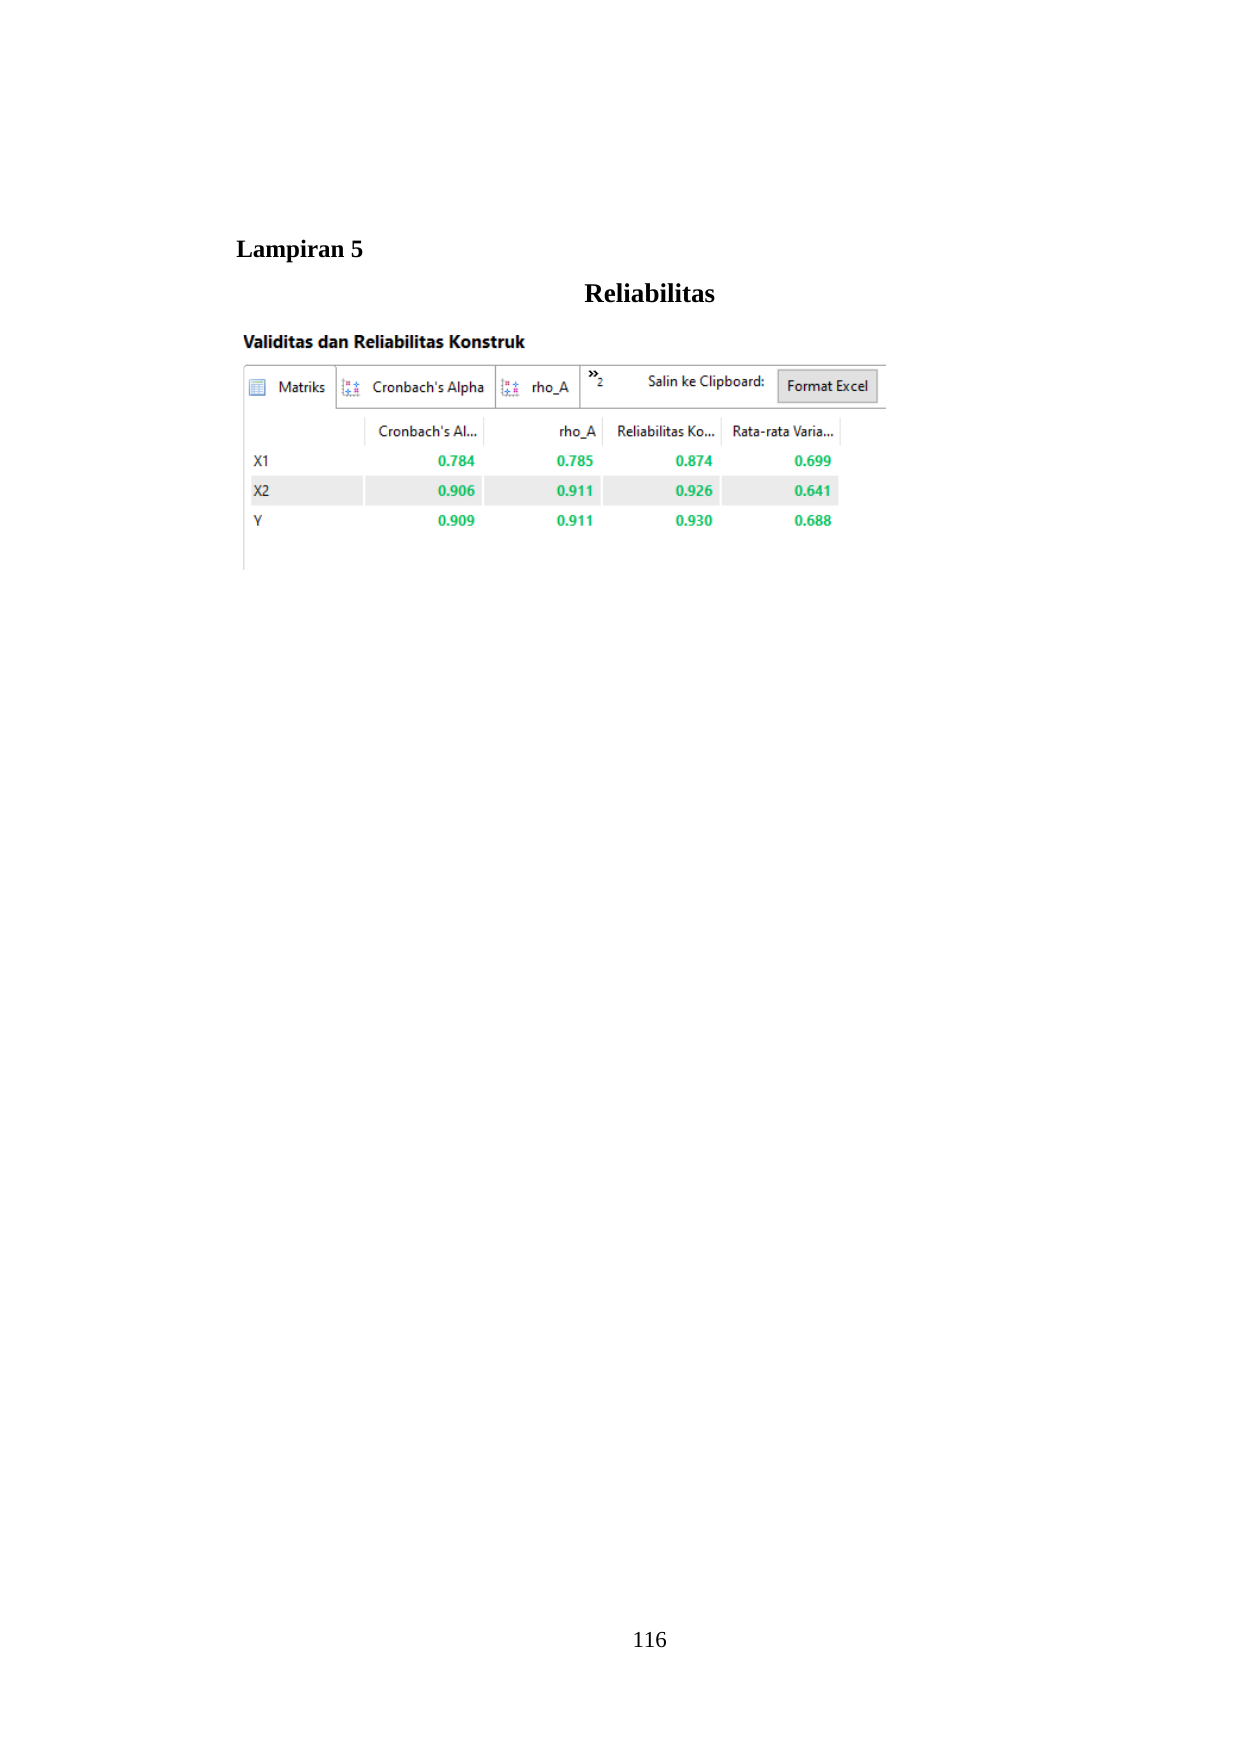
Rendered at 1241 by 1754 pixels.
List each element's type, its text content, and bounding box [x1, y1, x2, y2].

text Lampiran 5 [236, 234, 1167, 263]
subtitle Reliabilitas [541, 277, 758, 309]
picture [243, 335, 886, 570]
